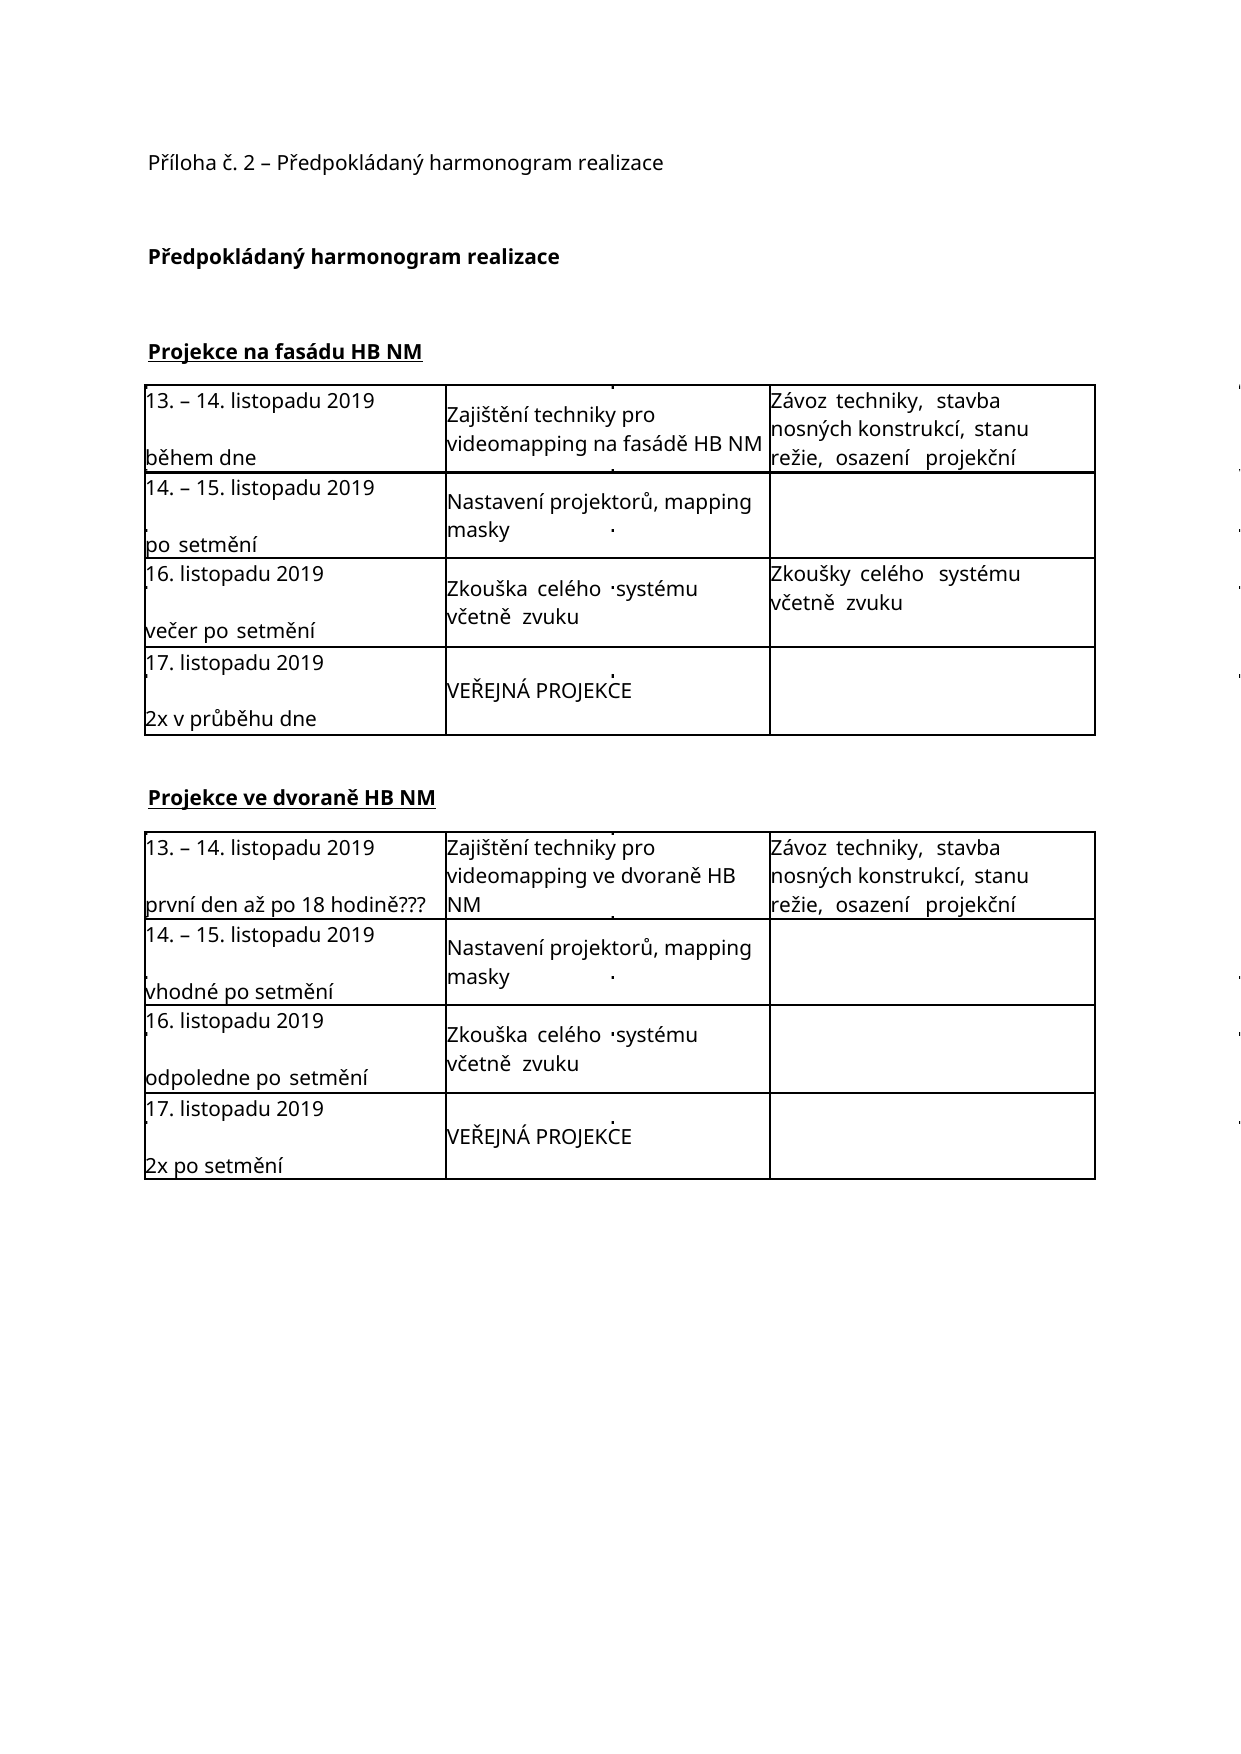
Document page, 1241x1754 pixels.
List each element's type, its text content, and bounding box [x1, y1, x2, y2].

table_cell Nastavení projektorů, mapping masky [447, 474, 769, 557]
table_cell [771, 1094, 1094, 1178]
table_cell 14. – 15. listopadu 2019 vhodné po setmění [146, 920, 445, 1004]
table_header Zajištění techniky pro videomapping ve dvoraně HB NM [447, 833, 769, 918]
table_cell 14. – 15. listopadu 2019 po setmění [146, 474, 445, 557]
table_cell 17. listopadu 2019 2x po setmění [146, 1094, 445, 1178]
table_cell 16. listopadu 2019 večer po setmění [146, 559, 445, 646]
table_header Zajištění techniky pro videomapping na fasádě HB NM [447, 386, 769, 471]
table_header 13. – 14. listopadu 2019 během dne [146, 386, 445, 471]
table_cell Nastavení projektorů, mapping masky [447, 920, 769, 1004]
table_cell Zkoušky celého systému včetně zvuku [771, 559, 1094, 646]
table_cell [771, 474, 1094, 557]
table_cell 17. listopadu 2019 2x v průběhu dne [146, 648, 445, 734]
table_cell Zkouška celého systému včetně zvuku [447, 1006, 769, 1092]
table_cell 16. listopadu 2019 odpoledne po setmění [146, 1006, 445, 1092]
table_header Závoz techniky, stavba nosných konstrukcí, stanu režie, osazení projekční technikou [771, 386, 1094, 471]
table_header Závoz techniky, stavba nosných konstrukcí, stanu režie, osazení projekční technikou [771, 833, 1094, 918]
table_cell VEŘEJNÁ PROJEKCE [447, 1094, 769, 1178]
table_cell VEŘEJNÁ PROJEKCE [447, 648, 769, 734]
text Příloha č. 2 – Předpokládaný harmonogram realizace [148, 148, 1093, 176]
table_cell [771, 648, 1094, 734]
table_header 13. – 14. listopadu 2019 první den až po 18 hodině??? [146, 833, 445, 918]
table_cell [771, 1006, 1094, 1092]
table_cell Zkouška celého systému včetně zvuku [447, 559, 769, 646]
text Projekce ve dvoraně HB NM [148, 783, 1093, 812]
table_cell [771, 920, 1094, 1004]
text Předpokládaný harmonogram realizace [148, 242, 1093, 271]
text Projekce na fasádu HB NM [148, 337, 1093, 365]
